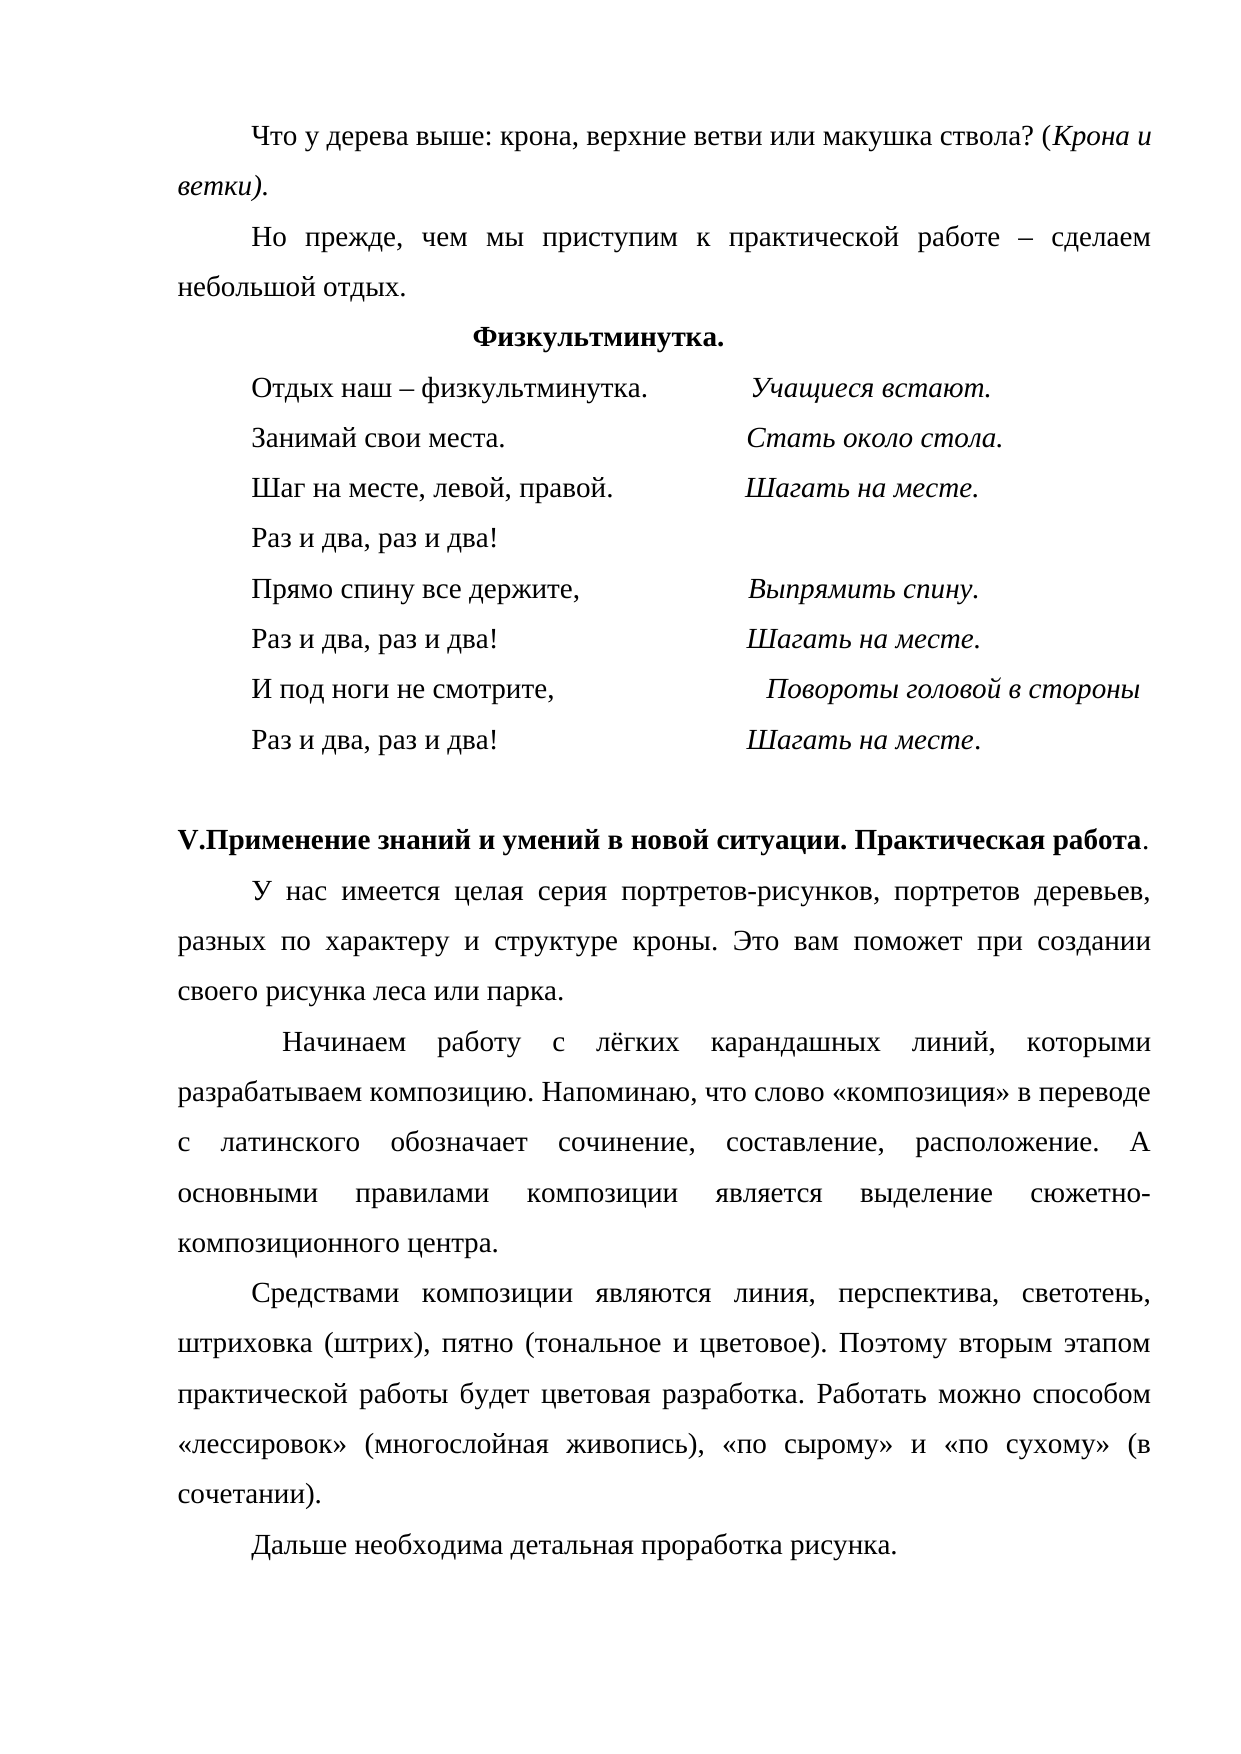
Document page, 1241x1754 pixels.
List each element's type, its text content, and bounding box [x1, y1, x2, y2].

text Отдых наш – физкультминутка. Учащиеся встают. [177, 370, 1152, 403]
text Занимай свои места. Стать около стола. [177, 420, 1152, 453]
text Средствами композиции являются линия, перспектива, светотень, штриховка (штрих), пятно (тональное и цветовое). Поэтому вторым этапом практической работы будет цветовая разработка. Работать можно способом «лессировок» (многослойная живопись), «по сырому» и «по сухому» (в сочетании). [177, 1275, 1152, 1510]
text И под ноги не смотрите, Повороты головой в стороны [177, 672, 1152, 705]
text Раз и два, раз и два! Шагать на месте. [177, 621, 1152, 655]
text Но прежде, чем мы приступим к практической работе – сделаем небольшой отдых. [177, 219, 1152, 303]
text Дальше необходима детальная проработка рисунка. [177, 1527, 1152, 1560]
text Физкультминутка. [177, 319, 1152, 353]
text Раз и два, раз и два! [177, 521, 1152, 554]
text Что у дерева выше: крона, верхние ветви или макушка ствола? (Крона и ветки). [177, 118, 1152, 202]
text У нас имеется целая серия портретов-рисунков, портретов деревьев, разных по характеру и структуре кроны. Это вам поможет при создании своего рисунка леса или парка. [177, 873, 1152, 1007]
text Начинаем работу с лёгких карандашных линий, которыми разрабатываем композицию. Напоминаю, что слово «композиция» в переводе с латинского обозначает сочинение, составление, расположение. А основными правилами композиции является выделение сюжетно-композиционного центра. [177, 1024, 1152, 1258]
text Раз и два, раз и два! Шагать на месте. [177, 722, 1152, 755]
text V.Применение знаний и умений в новой ситуации. Практическая работа. [177, 822, 1152, 856]
text Прямо спину все держите, Выпрямить спину. [177, 571, 1152, 604]
text Шаг на месте, левой, правой. Шагать на месте. [177, 470, 1152, 504]
